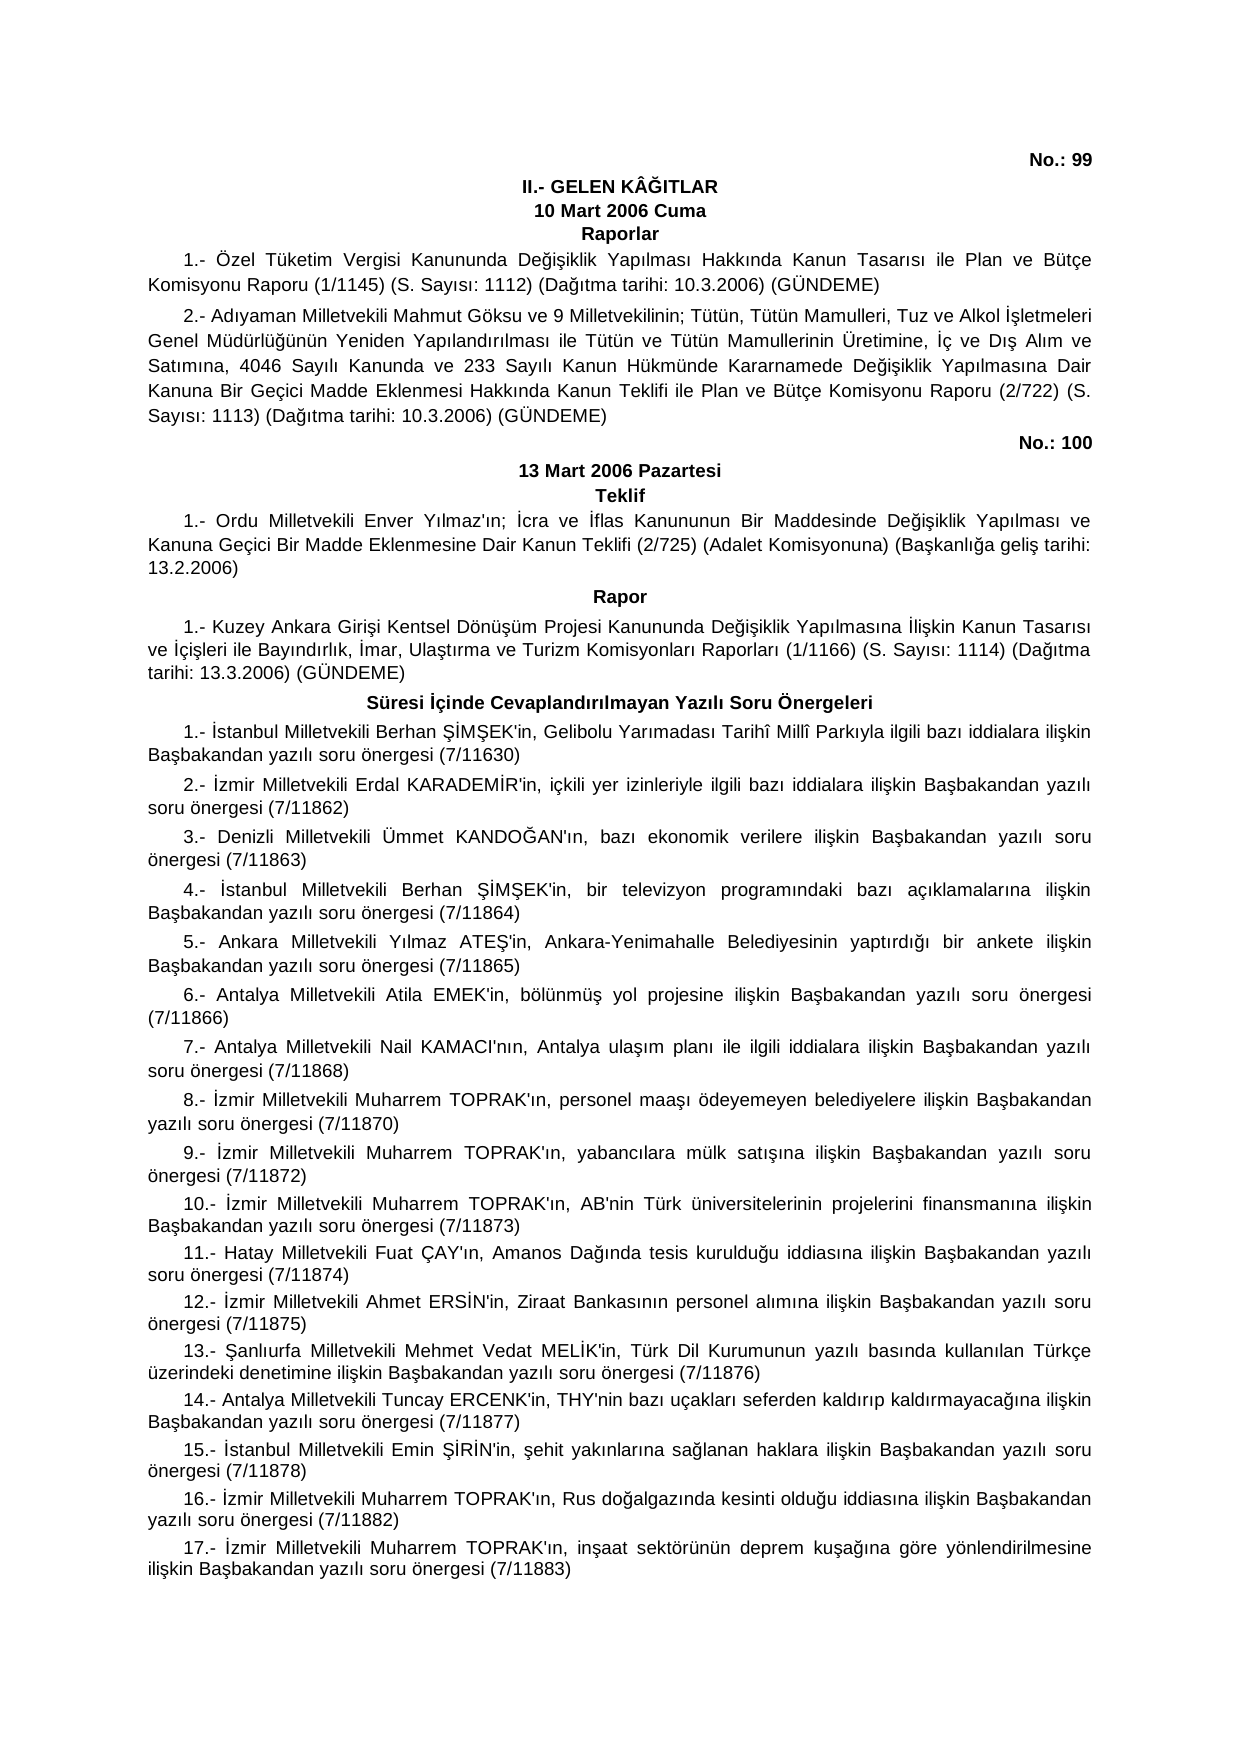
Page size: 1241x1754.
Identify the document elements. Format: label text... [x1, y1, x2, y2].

text No.: 99 [148, 148, 1093, 171]
text No.: 100 [148, 433, 1093, 453]
text 12. - İzmir Milletvekili Ahmet ERSİN'in, Ziraat Bankasının personel alımına ilişkin Başbakandan yazılı soru önergesi (7/11875) [148, 1291, 1093, 1334]
text 10. - İzmir Milletvekili Muharrem TOPRAK'ın, AB'nin Türk üniversitelerinin projelerini finansmanına ilişkin Başbakandan yazılı soru önergesi (7/11873) [148, 1193, 1093, 1236]
text 7. - Antalya Milletvekili Nail KAMACI'nın, Antalya ulaşım planı ile ilgili iddialara ilişkin Başbakandan yazılı soru önergesi (7/11868) [148, 1035, 1093, 1082]
text 15. - İstanbul Milletvekili Emin ŞİRİN'in, şehit yakınlarına sağlanan haklara ilişkin Başbakandan yazılı soru önergesi (7/11878) [148, 1438, 1093, 1482]
text 16. - İzmir Milletvekili Muharrem TOPRAK'ın, Rus doğalgazında kesinti olduğu iddiasına ilişkin Başbakandan yazılı soru önergesi (7/11882) [148, 1487, 1093, 1531]
text 8. - İzmir Milletvekili Muharrem TOPRAK'ın, personel maaşı ödeyemeyen belediyelere ilişkin Başbakandan yazılı soru önergesi (7/11870) [148, 1088, 1093, 1134]
text Raporlar [148, 223, 1093, 245]
text 17. - İzmir Milletvekili Muharrem TOPRAK'ın, inşaat sektörünün deprem kuşağına göre yönlendirilmesine ilişkin Başbakandan yazılı soru önergesi (7/11883) [148, 1537, 1093, 1580]
text 2.- Adıyaman Milletvekili Mahmut Göksu ve 9 Milletvekilinin; Tütün, Tütün Mamulleri, Tuz ve Alkol İşletmeleri Genel Müdürlüğünün Yeniden Yapılandırılması ile Tütün ve Tütün Mamullerinin Üretimine, İç ve Dış Alım ve Satımına, 4046 Sayılı Kanunda ve 233 Sayılı Kanun Hükmünde Kararnamede Değişiklik Yapılmasına Dair Kanuna Bir Geçici Madde Eklenmesi Hakkında Kanun Teklifi ile Plan ve Bütçe Komisyonu Raporu (2/722) (S. Sayısı: 1113) (Dağıtma tarihi: 10.3.2006) (GÜNDEME) [148, 302, 1093, 427]
text 4. - İstanbul Milletvekili Berhan ŞİMŞEK'in, bir televizyon programındaki bazı açıklamalarına ilişkin Başbakandan yazılı soru önergesi (7/11864) [148, 877, 1093, 924]
text 1.- Ordu Milletvekili Enver Yılmaz'ın; İcra ve İflas Kanununun Bir Maddesinde Değişiklik Yapılması ve Kanuna Geçici Bir Madde Eklenmesine Dair Kanun Teklifi (2/725) (Adalet Komisyonuna) (Başkanlığa geliş tarihi: 13.2.2006) [148, 509, 1093, 579]
text 14. - Antalya Milletvekili Tuncay ERCENK'in, THY'nin bazı uçakları seferden kaldırıp kaldırmayacağına ilişkin Başbakandan yazılı soru önergesi (7/11877) [148, 1389, 1093, 1432]
text 6. - Antalya Milletvekili Atila EMEK'in, bölünmüş yol projesine ilişkin Başbakandan yazılı soru önergesi (7/11866) [148, 983, 1093, 1029]
text Teklif [148, 484, 1093, 507]
text 2. - İzmir Milletvekili Erdal KARADEMİR'in, içkili yer izinleriyle ilgili bazı iddialara ilişkin Başbakandan yazılı soru önergesi (7/11862) [148, 772, 1093, 819]
text Süresi İçinde Cevaplandırılmayan Yazılı Soru Önergeleri [148, 690, 1093, 714]
text 1. - İstanbul Milletvekili Berhan ŞİMŞEK'in, Gelibolu Yarımadası Tarihî Millî Parkıyla ilgili bazı iddialara ilişkin Başbakandan yazılı soru önergesi (7/11630) [148, 720, 1093, 766]
text 13 Mart 2006 Pazartesi [148, 459, 1093, 482]
text Rapor [148, 585, 1093, 608]
text 10 Mart 2006 Cuma [148, 200, 1093, 221]
text 13. - Şanlıurfa Milletvekili Mehmet Vedat MELİK'in, Türk Dil Kurumunun yazılı basında kullanılan Türkçe üzerindeki denetimine ilişkin Başbakandan yazılı soru önergesi (7/11876) [148, 1340, 1093, 1383]
text 9. - İzmir Milletvekili Muharrem TOPRAK'ın, yabancılara mülk satışına ilişkin Başbakandan yazılı soru önergesi (7/11872) [148, 1141, 1093, 1187]
text 1.- Özel Tüketim Vergisi Kanununda Değişiklik Yapılması Hakkında Kanun Tasarısı ile Plan ve Bütçe Komisyonu Raporu (1/1145) (S. Sayısı: 1112) (Dağıtma tarihi: 10.3.2006) (GÜNDEME) [148, 246, 1093, 296]
text 5. - Ankara Milletvekili Yılmaz ATEŞ'in, Ankara-Yenimahalle Belediyesinin yaptırdığı bir ankete ilişkin Başbakandan yazılı soru önergesi (7/11865) [148, 930, 1093, 977]
text 3. - Denizli Milletvekili Ümmet KANDOĞAN'ın, bazı ekonomik verilere ilişkin Başbakandan yazılı soru önergesi (7/11863) [148, 825, 1093, 872]
text II.- GELEN KÂĞITLAR [148, 176, 1093, 198]
text 11. - Hatay Milletvekili Fuat ÇAY'ın, Amanos Dağında tesis kurulduğu iddiasına ilişkin Başbakandan yazılı soru önergesi (7/11874) [148, 1242, 1093, 1285]
text 1.- Kuzey Ankara Girişi Kentsel Dönüşüm Projesi Kanununda Değişiklik Yapılmasına İlişkin Kanun Tasarısı ve İçişleri ile Bayındırlık, İmar, Ulaştırma ve Turizm Komisyonları Raporları (1/1166) (S. Sayısı: 1114) (Dağıtma tarihi: 13.3.2006) (GÜNDEME) [148, 614, 1093, 684]
